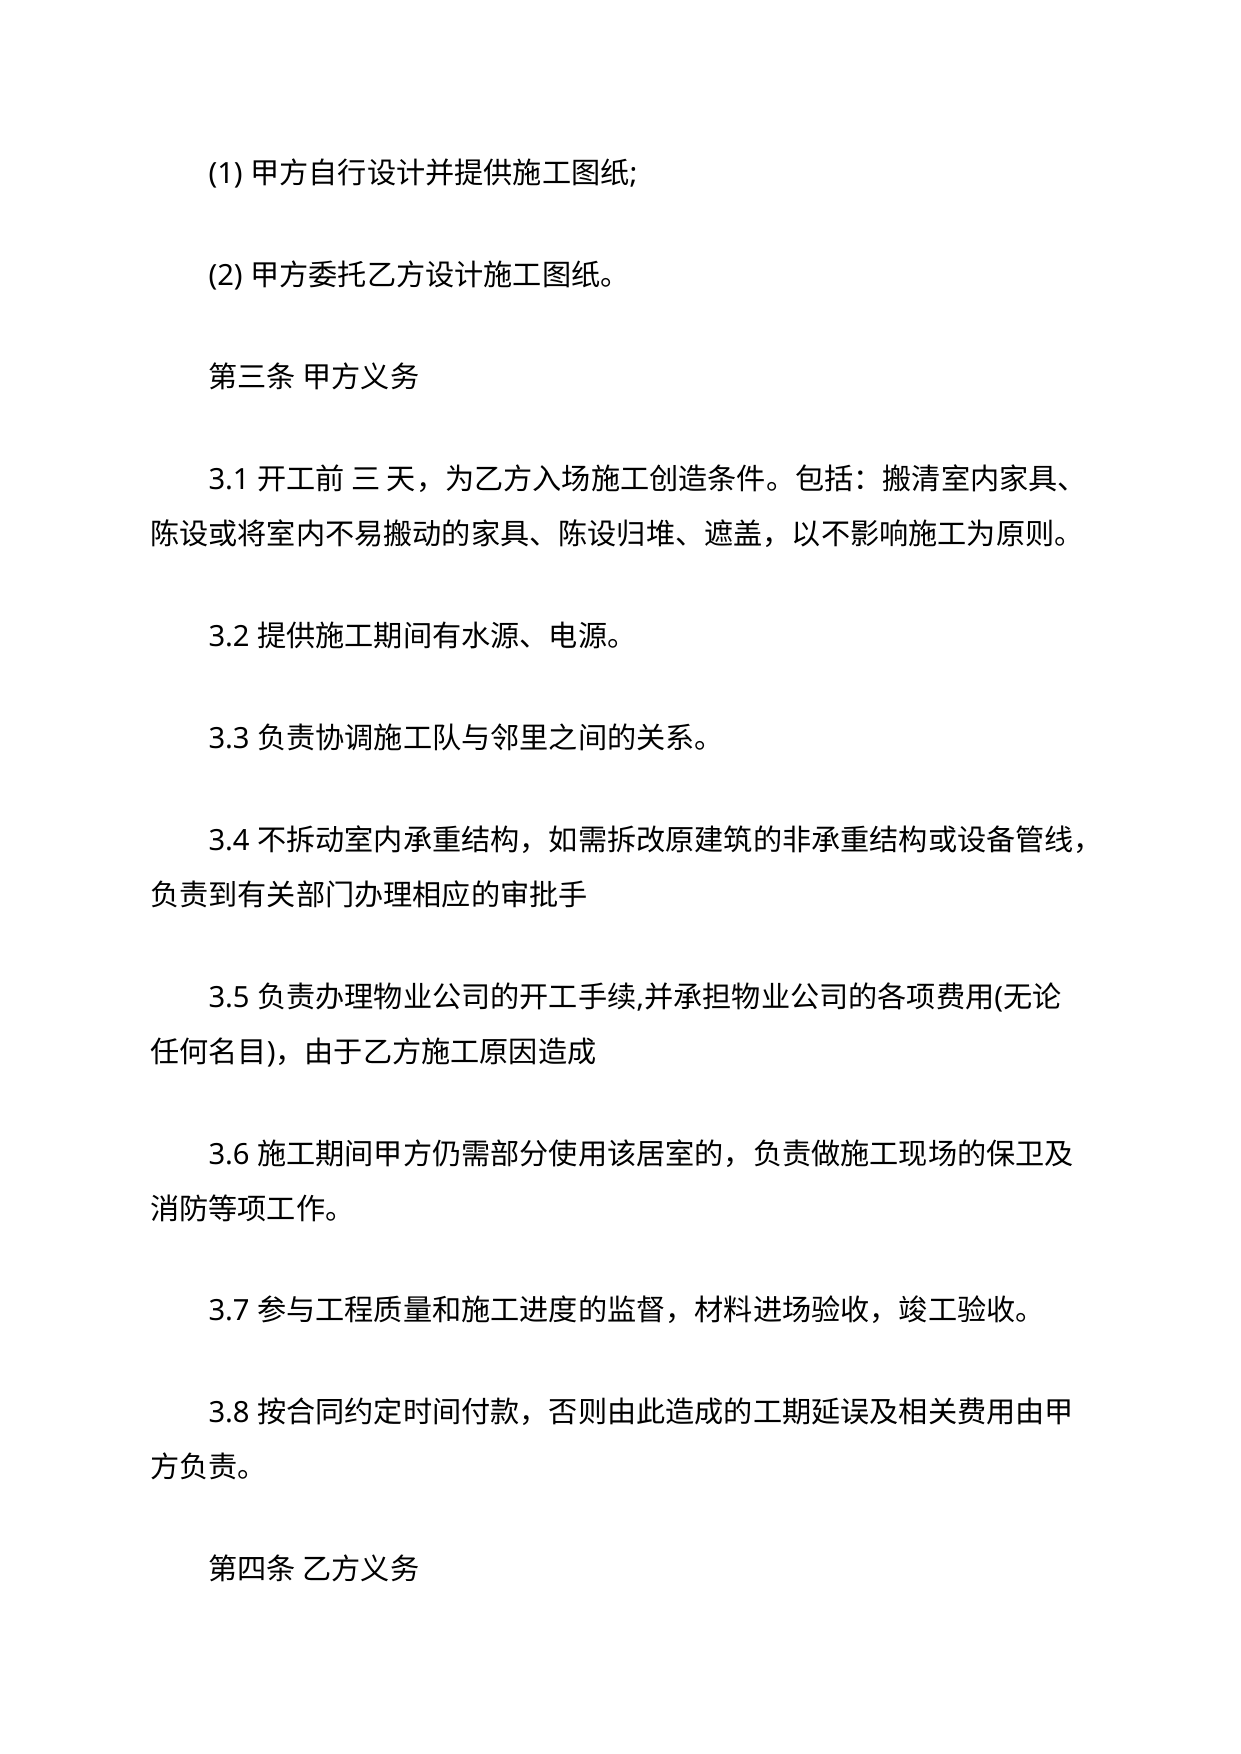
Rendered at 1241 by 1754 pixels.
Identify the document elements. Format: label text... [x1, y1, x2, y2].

text 3.3 负责协调施工队与邻里之间的关系。 [150, 714, 1090, 757]
text (1) 甲方自行设计并提供施工图纸; [150, 150, 1090, 192]
text 3.6 施工期间甲方仍需部分使用该居室的，负责做施工现场的保卫及消防等项工作。 [150, 1130, 1090, 1227]
text 3.7 参与工程质量和施工进度的监督，材料进场验收，竣工验收。 [150, 1287, 1090, 1329]
text 3.1 开工前 三 天，为乙方入场施工创造条件。包括：搬清室内家具、陈设或将室内不易搬动的家具、陈设归堆、遮盖，以不影响施工为原则。 [150, 456, 1090, 553]
text 第四条 乙方义务 [150, 1546, 1090, 1588]
text 第三条 甲方义务 [150, 354, 1090, 396]
text 3.2 提供施工期间有水源、电源。 [150, 612, 1090, 655]
text 3.5 负责办理物业公司的开工手续,并承担物业公司的各项费用(无论任何名目)，由于乙方施工原因造成 [150, 973, 1090, 1071]
text 3.4 不拆动室内承重结构，如需拆改原建筑的非承重结构或设备管线，负责到有关部门办理相应的审批手 [150, 816, 1090, 914]
text 3.8 按合同约定时间付款，否则由此造成的工期延误及相关费用由甲方负责。 [150, 1389, 1090, 1486]
text (2) 甲方委托乙方设计施工图纸。 [150, 252, 1090, 294]
